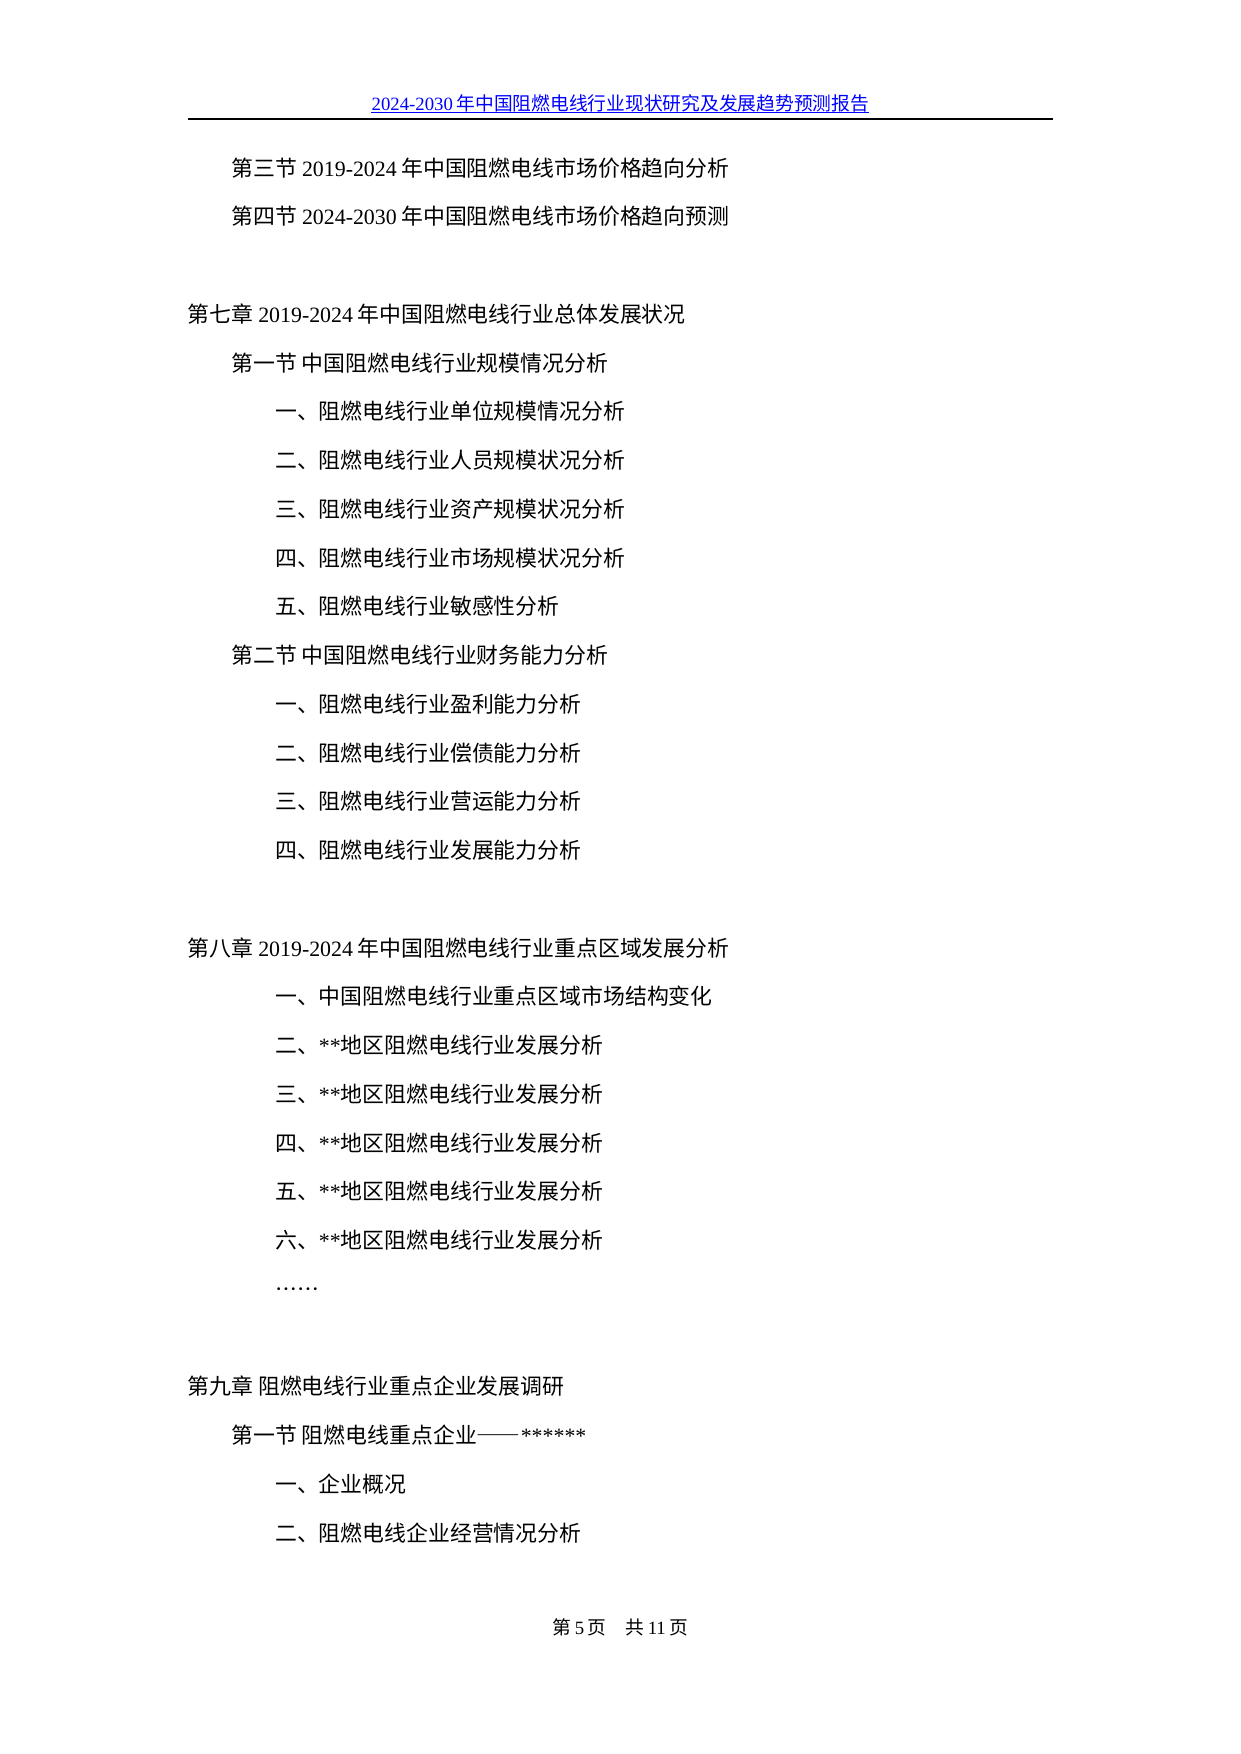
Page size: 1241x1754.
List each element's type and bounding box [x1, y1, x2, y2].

text [187, 150, 1053, 1548]
